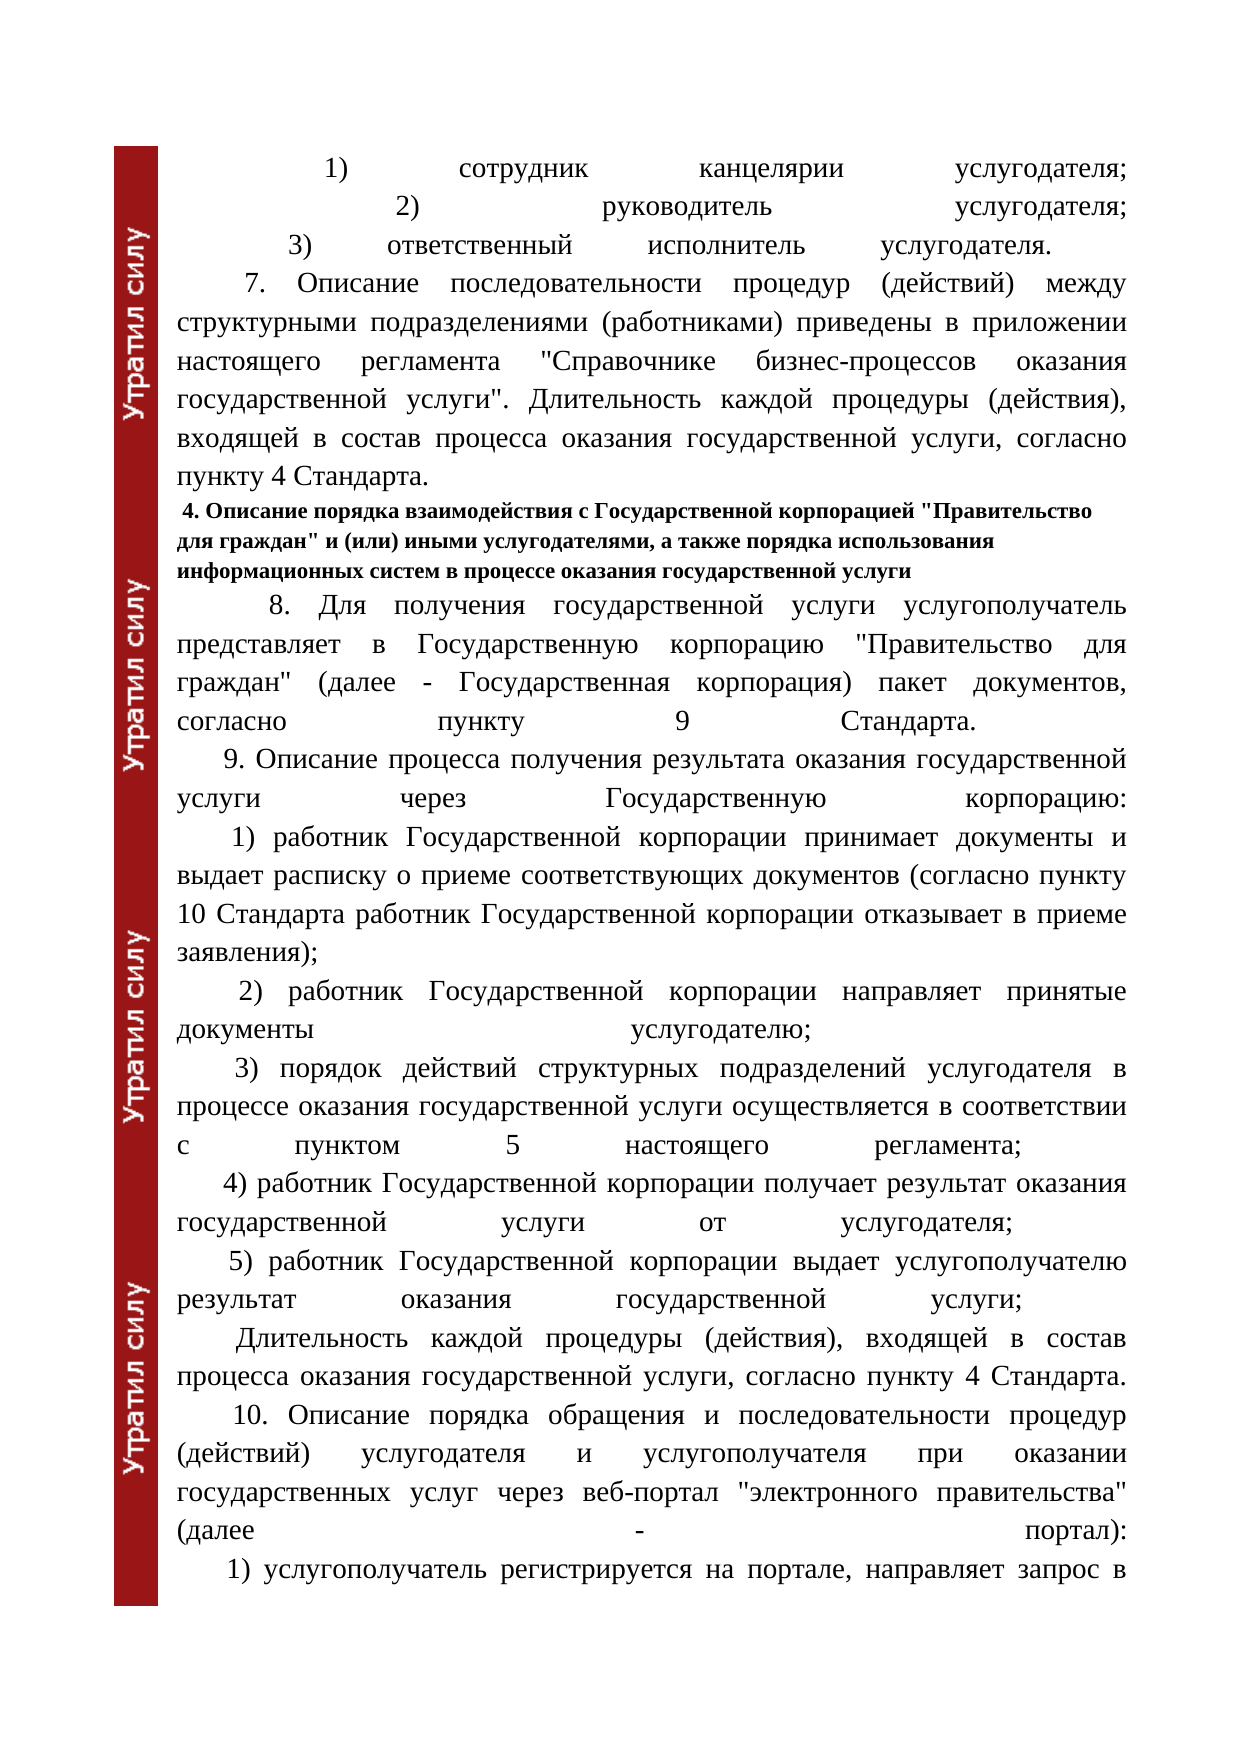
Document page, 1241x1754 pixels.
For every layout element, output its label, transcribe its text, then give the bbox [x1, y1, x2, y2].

picture [114, 146, 158, 150]
picture [114, 492, 158, 497]
text 4. Описание порядка взаимодействия с Государственной корпорацией "Правительство для граждан" и (или) иными услугодателями, а также порядка использования информационных систем в процессе оказания государственной услуги [112, 497, 1128, 584]
picture [114, 1584, 158, 1606]
